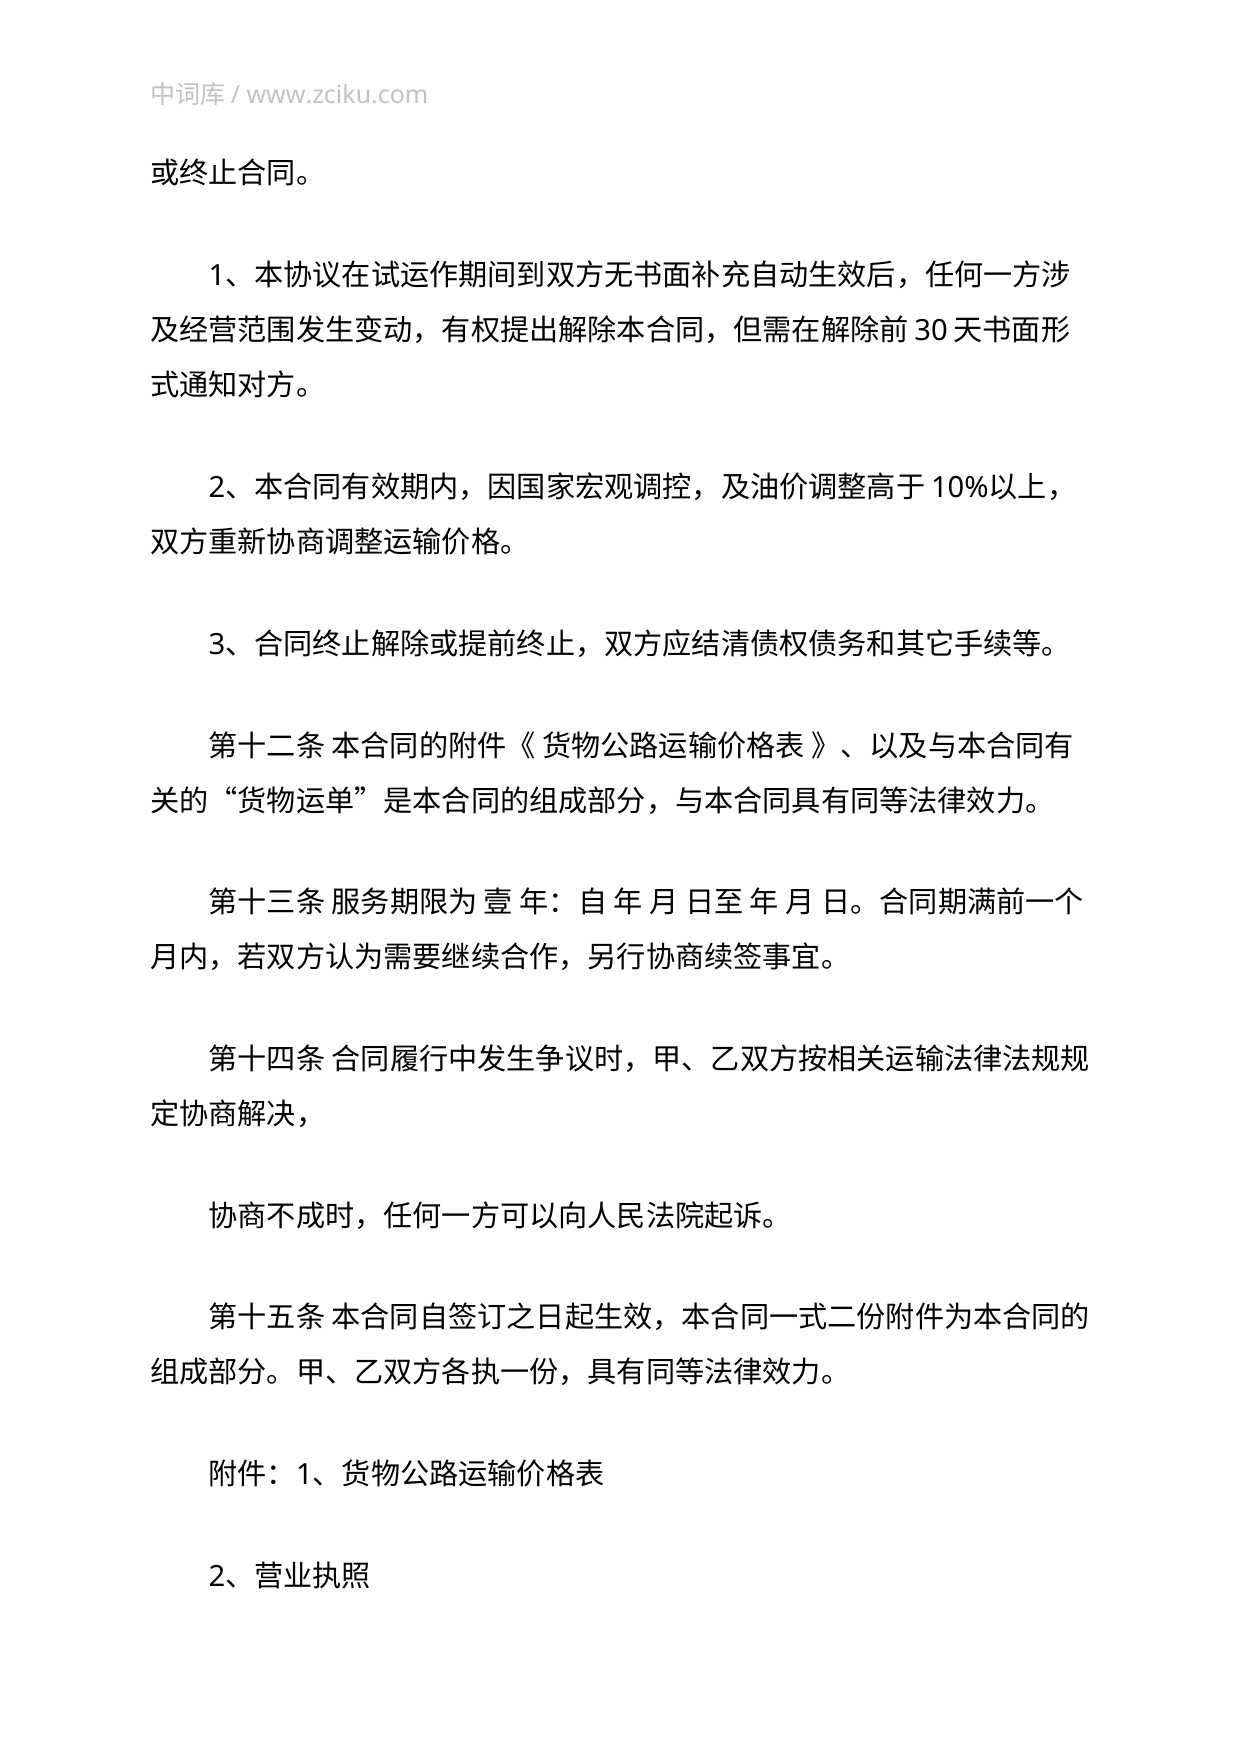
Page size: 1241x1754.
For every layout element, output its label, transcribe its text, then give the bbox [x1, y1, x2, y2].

text 附件：1、货物公路运输价格表 [150, 1451, 1090, 1493]
text 2、营业执照 [150, 1553, 1090, 1595]
text 1、本协议在试运作期间到双方无书面补充自动生效后，任何一方涉及经营范围发生变动，有权提出解除本合同，但需在解除前30天书面形式通知对方。 [150, 252, 1090, 404]
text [150, 150, 1090, 192]
text 第十四条 合同履行中发生争议时，甲、乙双方按相关运输法律法规规定协商解决， [150, 1036, 1090, 1133]
text 第十五条 本合同自签订之日起生效，本合同一式二份附件为本合同的组成部分。甲、乙双方各执一份，具有同等法律效力。 [150, 1294, 1090, 1391]
text 3、合同终止解除或提前终止，双方应结清债权债务和其它手续等。 [150, 620, 1090, 663]
text 协商不成时，任何一方可以向人民法院起诉。 [150, 1192, 1090, 1234]
text 2、本合同有效期内，因国家宏观调控，及油价调整高于10%以上，双方重新协商调整运输价格。 [150, 463, 1090, 561]
text 第十二条 本合同的附件《 货物公路运输价格表 》、以及与本合同有关的“货物运单”是本合同的组成部分，与本合同具有同等法律效力。 [150, 722, 1090, 819]
text 第十三条 服务期限为 壹 年：自 年 月 日至 年 月 日。合同期满前一个月内，若双方认为需要继续合作，另行协商续签事宜。 [150, 879, 1090, 976]
